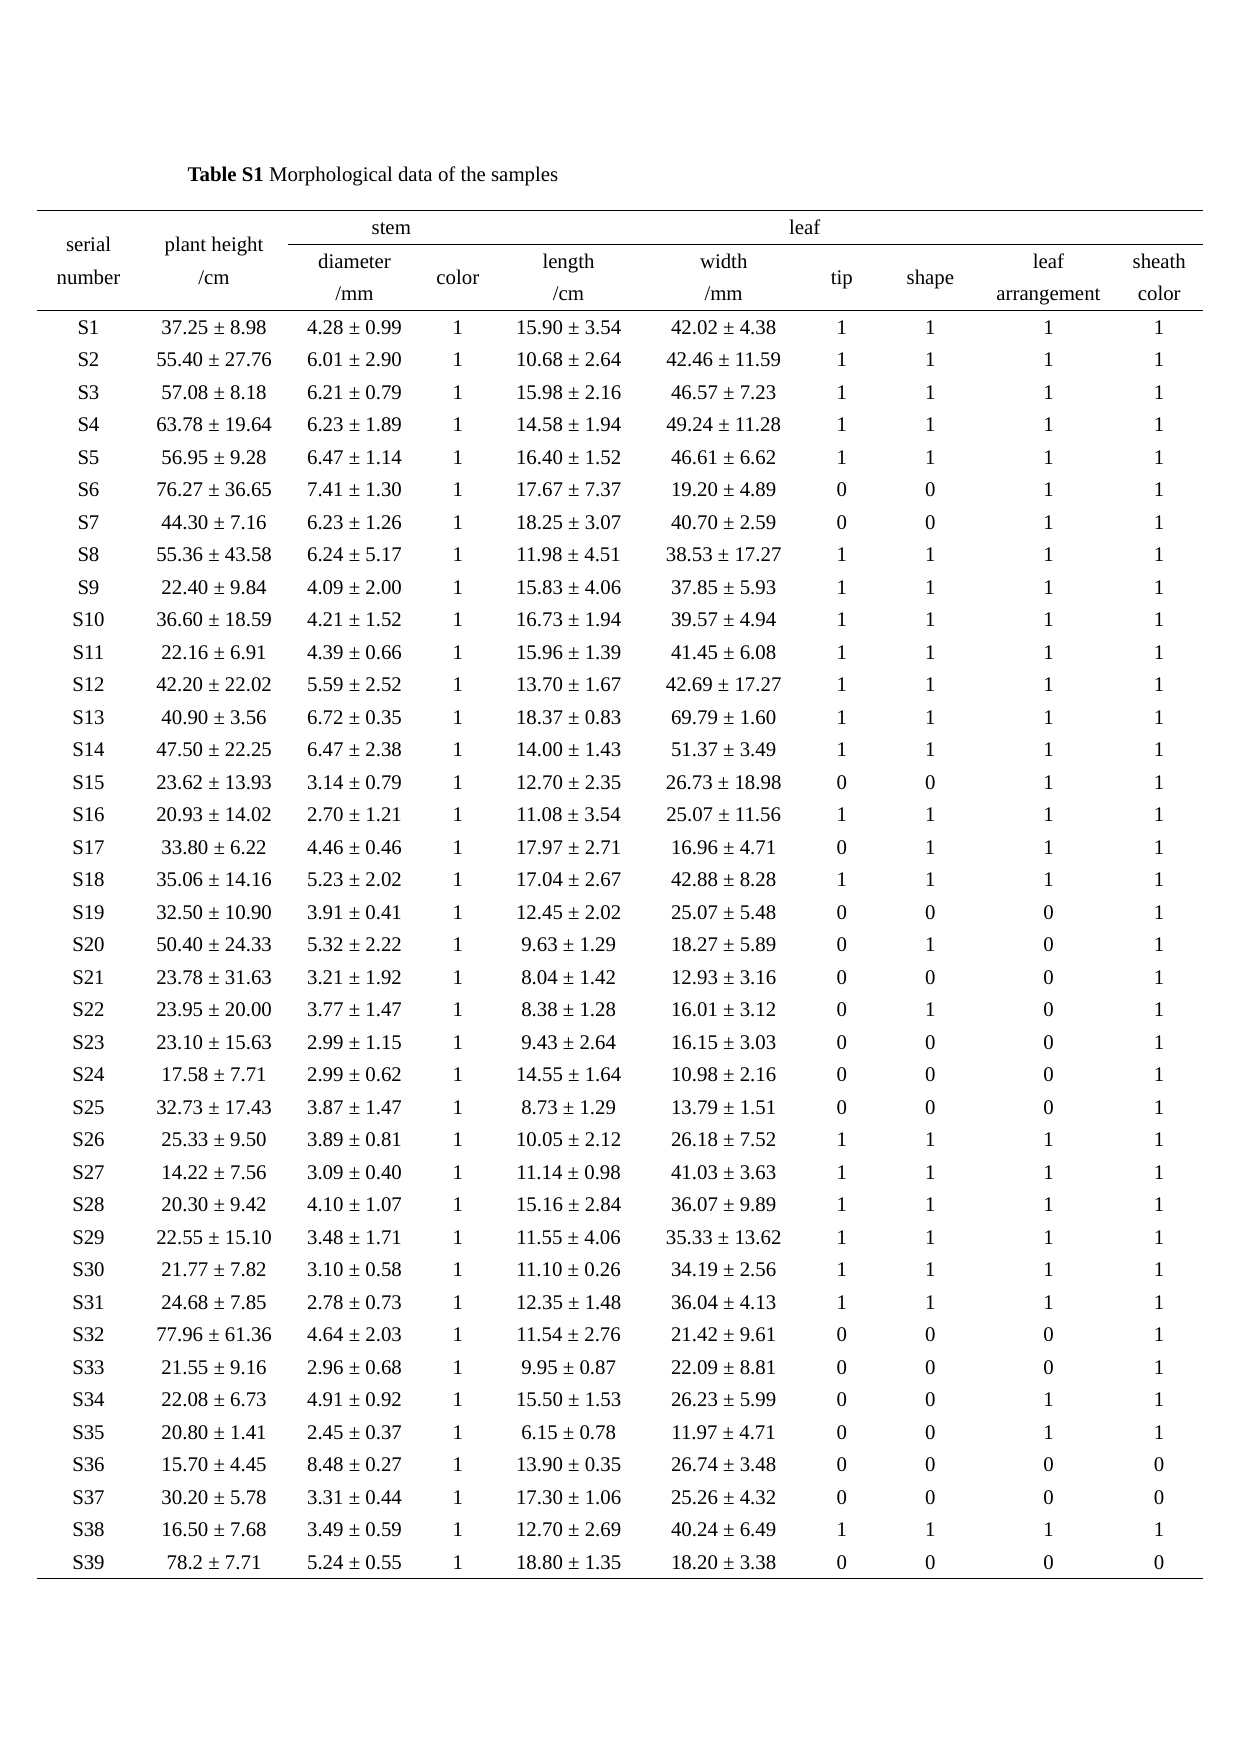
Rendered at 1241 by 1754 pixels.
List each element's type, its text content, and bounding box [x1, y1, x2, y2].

table_cell 1 [879, 408, 982, 441]
table_cell 47.50 ± 22.25 [140, 733, 288, 766]
table_cell 1 [1115, 1318, 1203, 1351]
table_cell 1 [421, 798, 494, 831]
table_cell 1 [421, 1156, 494, 1188]
table_cell 1 [421, 1416, 494, 1448]
table_cell 0 [982, 1546, 1114, 1578]
table_cell 4.64 ± 2.03 [288, 1318, 421, 1351]
table_cell 1 [1115, 1513, 1203, 1546]
table_cell 17.58 ± 7.71 [140, 1058, 288, 1091]
table_cell 0 [805, 1091, 878, 1123]
table_cell 1 [421, 961, 494, 993]
table_cell diameter /mm [288, 245, 421, 310]
table_cell 55.40 ± 27.76 [140, 343, 288, 376]
table_cell 11.10 ± 0.26 [495, 1253, 642, 1286]
table_cell S24 [37, 1058, 139, 1091]
table_cell 1 [879, 1123, 982, 1156]
table_cell 1 [1115, 668, 1203, 701]
table_cell 12.70 ± 2.69 [495, 1513, 642, 1546]
table_cell 1 [879, 798, 982, 831]
table_cell S1 [37, 311, 139, 343]
table_cell 6.47 ± 2.38 [288, 733, 421, 766]
table_cell 15.70 ± 4.45 [140, 1448, 288, 1481]
table_cell 22.08 ± 6.73 [140, 1383, 288, 1416]
table_cell 13.70 ± 1.67 [495, 668, 642, 701]
table_cell 78.2 ± 7.71 [140, 1546, 288, 1578]
table_cell 1 [421, 1481, 494, 1513]
table_cell 0 [879, 961, 982, 993]
table_cell 1 [879, 311, 982, 343]
table_cell 1 [421, 441, 494, 473]
table_cell 26.74 ± 3.48 [642, 1448, 804, 1481]
table_cell 1 [982, 636, 1114, 668]
table_cell 1 [1115, 408, 1203, 441]
table_cell 1 [421, 636, 494, 668]
table_cell 0 [805, 831, 878, 863]
table_cell 18.20 ± 3.38 [642, 1546, 804, 1578]
table_cell 1 [1115, 928, 1203, 961]
table_cell 1 [1115, 603, 1203, 636]
table_cell 1 [1115, 538, 1203, 571]
table_cell 1 [982, 1188, 1114, 1221]
table_cell 69.79 ± 1.60 [642, 701, 804, 733]
table_cell 1 [982, 668, 1114, 701]
table_cell 1 [1115, 343, 1203, 376]
table_cell 1 [805, 863, 878, 896]
table_cell 1 [421, 1221, 494, 1253]
table_cell 1 [879, 343, 982, 376]
table_cell S26 [37, 1123, 139, 1156]
table_cell 1 [1115, 1091, 1203, 1123]
table_cell 0 [982, 1026, 1114, 1058]
table_cell 25.33 ± 9.50 [140, 1123, 288, 1156]
table_cell S13 [37, 701, 139, 733]
table_cell 57.08 ± 8.18 [140, 376, 288, 408]
table_cell 42.20 ± 22.02 [140, 668, 288, 701]
table_cell 1 [1115, 1026, 1203, 1058]
table_cell 0 [805, 1481, 878, 1513]
table_cell 1 [805, 441, 878, 473]
table_cell 13.79 ± 1.51 [642, 1091, 804, 1123]
table_cell 1 [1115, 1383, 1203, 1416]
table_cell 1 [1115, 766, 1203, 798]
table_cell S27 [37, 1156, 139, 1188]
table_cell 76.27 ± 36.65 [140, 473, 288, 506]
table_cell 6.15 ± 0.78 [495, 1416, 642, 1448]
table_cell S16 [37, 798, 139, 831]
table_cell 26.23 ± 5.99 [642, 1383, 804, 1416]
table_cell 46.61 ± 6.62 [642, 441, 804, 473]
table_cell 0 [805, 1026, 878, 1058]
table_cell 17.30 ± 1.06 [495, 1481, 642, 1513]
table_cell 0 [879, 1091, 982, 1123]
table_cell 3.10 ± 0.58 [288, 1253, 421, 1286]
table_cell 1 [982, 733, 1114, 766]
table_cell 1 [982, 1416, 1114, 1448]
table_cell 1 [1115, 831, 1203, 863]
table_cell 0 [879, 1026, 982, 1058]
table_cell 1 [421, 701, 494, 733]
table_cell 15.96 ± 1.39 [495, 636, 642, 668]
table_cell 1 [421, 733, 494, 766]
table_cell 17.04 ± 2.67 [495, 863, 642, 896]
table_cell 36.04 ± 4.13 [642, 1286, 804, 1318]
table_cell 20.80 ± 1.41 [140, 1416, 288, 1448]
table_cell 40.90 ± 3.56 [140, 701, 288, 733]
table_cell 0 [805, 1448, 878, 1481]
table_cell 1 [879, 636, 982, 668]
table_cell 1 [1115, 1286, 1203, 1318]
table_cell 0 [805, 896, 878, 928]
table_cell 12.45 ± 2.02 [495, 896, 642, 928]
table_cell 0 [879, 766, 982, 798]
table_cell S17 [37, 831, 139, 863]
table_cell 32.50 ± 10.90 [140, 896, 288, 928]
table_cell 1 [805, 343, 878, 376]
table_cell 1 [982, 343, 1114, 376]
table_cell 4.10 ± 1.07 [288, 1188, 421, 1221]
table_cell 46.57 ± 7.23 [642, 376, 804, 408]
table_cell 42.88 ± 8.28 [642, 863, 804, 896]
table_cell 1 [982, 1286, 1114, 1318]
table_cell 16.01 ± 3.12 [642, 993, 804, 1026]
table_cell 16.96 ± 4.71 [642, 831, 804, 863]
table_cell 14.58 ± 1.94 [495, 408, 642, 441]
table_cell 1 [1115, 571, 1203, 603]
table_cell 35.33 ± 13.62 [642, 1221, 804, 1253]
table_cell 1 [879, 1221, 982, 1253]
table_cell 26.73 ± 18.98 [642, 766, 804, 798]
table_cell 1 [421, 863, 494, 896]
table_cell 21.55 ± 9.16 [140, 1351, 288, 1383]
table_cell 22.09 ± 8.81 [642, 1351, 804, 1383]
table_cell 40.24 ± 6.49 [642, 1513, 804, 1546]
table_cell 1 [879, 1513, 982, 1546]
table_cell 3.48 ± 1.71 [288, 1221, 421, 1253]
table_cell 5.32 ± 2.22 [288, 928, 421, 961]
table_cell 10.05 ± 2.12 [495, 1123, 642, 1156]
table_cell 21.42 ± 9.61 [642, 1318, 804, 1351]
table_cell 36.60 ± 18.59 [140, 603, 288, 636]
table_cell 1 [1115, 473, 1203, 506]
table_cell 15.83 ± 4.06 [495, 571, 642, 603]
table_header plant height /cm [140, 211, 288, 310]
table_cell 0 [982, 928, 1114, 961]
table_cell S36 [37, 1448, 139, 1481]
table_cell 1 [805, 701, 878, 733]
table_cell 0 [879, 506, 982, 538]
table_cell 0 [805, 961, 878, 993]
table_cell 21.77 ± 7.82 [140, 1253, 288, 1286]
table_cell 1 [421, 1383, 494, 1416]
table_cell 1 [879, 1253, 982, 1286]
table_cell 5.24 ± 0.55 [288, 1546, 421, 1578]
table_cell 1 [1115, 636, 1203, 668]
table_cell 0 [879, 1416, 982, 1448]
table_cell 1 [421, 1091, 494, 1123]
table_cell 1 [421, 1188, 494, 1221]
table_cell sheath color [1115, 245, 1203, 310]
table_cell S11 [37, 636, 139, 668]
table_cell 10.68 ± 2.64 [495, 343, 642, 376]
table_cell 1 [805, 311, 878, 343]
table_cell 41.03 ± 3.63 [642, 1156, 804, 1188]
table_cell 1 [805, 603, 878, 636]
table_cell S10 [37, 603, 139, 636]
table_cell 0 [879, 1058, 982, 1091]
table_cell 63.78 ± 19.64 [140, 408, 288, 441]
table_cell 3.49 ± 0.59 [288, 1513, 421, 1546]
table_cell 9.43 ± 2.64 [495, 1026, 642, 1058]
table_cell 44.30 ± 7.16 [140, 506, 288, 538]
table_cell S32 [37, 1318, 139, 1351]
table_cell 42.02 ± 4.38 [642, 311, 804, 343]
table_cell 26.18 ± 7.52 [642, 1123, 804, 1156]
table_cell 0 [805, 1351, 878, 1383]
table_cell 33.80 ± 6.22 [140, 831, 288, 863]
table_cell 8.73 ± 1.29 [495, 1091, 642, 1123]
table_cell 8.38 ± 1.28 [495, 993, 642, 1026]
table_cell 18.27 ± 5.89 [642, 928, 804, 961]
table_cell 1 [421, 1513, 494, 1546]
table_cell 13.90 ± 0.35 [495, 1448, 642, 1481]
table_cell 1 [982, 1221, 1114, 1253]
table_cell 25.07 ± 5.48 [642, 896, 804, 928]
table_cell 1 [982, 538, 1114, 571]
table_cell 4.91 ± 0.92 [288, 1383, 421, 1416]
table_cell 16.15 ± 3.03 [642, 1026, 804, 1058]
table_cell 23.10 ± 15.63 [140, 1026, 288, 1058]
table_cell 1 [421, 1253, 494, 1286]
table_cell S23 [37, 1026, 139, 1058]
table_cell S15 [37, 766, 139, 798]
table_cell 1 [879, 668, 982, 701]
table_cell 1 [879, 538, 982, 571]
table_cell 5.59 ± 2.52 [288, 668, 421, 701]
table_cell 0 [1115, 1546, 1203, 1578]
table_cell 1 [805, 1123, 878, 1156]
table_cell 14.00 ± 1.43 [495, 733, 642, 766]
table_cell 6.01 ± 2.90 [288, 343, 421, 376]
table_cell 12.35 ± 1.48 [495, 1286, 642, 1318]
table_cell 1 [879, 733, 982, 766]
table_cell 22.55 ± 15.10 [140, 1221, 288, 1253]
table_cell 3.21 ± 1.92 [288, 961, 421, 993]
table_cell tip [805, 245, 878, 310]
table_cell 42.46 ± 11.59 [642, 343, 804, 376]
table_cell S25 [37, 1091, 139, 1123]
table_cell 1 [421, 603, 494, 636]
table_cell 1 [879, 1286, 982, 1318]
table_cell 1 [421, 928, 494, 961]
table_cell 1 [1115, 506, 1203, 538]
table_cell 0 [879, 1546, 982, 1578]
table_cell 2.70 ± 1.21 [288, 798, 421, 831]
text Table S1 Morphological data of the samples [187, 162, 1053, 186]
table_cell 3.31 ± 0.44 [288, 1481, 421, 1513]
table_cell S20 [37, 928, 139, 961]
table_cell 3.87 ± 1.47 [288, 1091, 421, 1123]
table_cell 15.16 ± 2.84 [495, 1188, 642, 1221]
table_cell 0 [879, 1383, 982, 1416]
table_cell 1 [805, 733, 878, 766]
table_cell 50.40 ± 24.33 [140, 928, 288, 961]
table_cell 41.45 ± 6.08 [642, 636, 804, 668]
table_cell 55.36 ± 43.58 [140, 538, 288, 571]
table_cell S31 [37, 1286, 139, 1318]
table_cell 1 [805, 636, 878, 668]
table_cell 3.09 ± 0.40 [288, 1156, 421, 1188]
table_cell 1 [879, 831, 982, 863]
table_cell 1 [421, 473, 494, 506]
table_cell 1 [421, 506, 494, 538]
table_cell 1 [421, 408, 494, 441]
table_cell 1 [805, 1513, 878, 1546]
table_cell S22 [37, 993, 139, 1026]
table_cell 1 [982, 441, 1114, 473]
table_cell 37.25 ± 8.98 [140, 311, 288, 343]
table_cell 0 [805, 1058, 878, 1091]
table_cell 1 [982, 311, 1114, 343]
table_cell 22.16 ± 6.91 [140, 636, 288, 668]
table_cell 20.93 ± 14.02 [140, 798, 288, 831]
table_cell S19 [37, 896, 139, 928]
table_cell 1 [421, 1318, 494, 1351]
table_cell 2.99 ± 0.62 [288, 1058, 421, 1091]
table_cell 6.23 ± 1.89 [288, 408, 421, 441]
table_cell 1 [1115, 376, 1203, 408]
table_cell 0 [805, 1546, 878, 1578]
table_cell 1 [805, 1253, 878, 1286]
table_cell 2.78 ± 0.73 [288, 1286, 421, 1318]
table_cell 1 [982, 408, 1114, 441]
table_cell 1 [982, 863, 1114, 896]
table_cell S7 [37, 506, 139, 538]
table_cell 42.69 ± 17.27 [642, 668, 804, 701]
table_cell S39 [37, 1546, 139, 1578]
table_cell 11.14 ± 0.98 [495, 1156, 642, 1188]
table_cell 11.97 ± 4.71 [642, 1416, 804, 1448]
table_cell 1 [421, 1351, 494, 1383]
table_cell 1 [982, 766, 1114, 798]
table_cell 34.19 ± 2.56 [642, 1253, 804, 1286]
table_cell 0 [879, 1351, 982, 1383]
table_cell 1 [879, 863, 982, 896]
table_cell 0 [1115, 1481, 1203, 1513]
table_cell 1 [879, 1188, 982, 1221]
table_cell 56.95 ± 9.28 [140, 441, 288, 473]
table_cell 16.73 ± 1.94 [495, 603, 642, 636]
table_cell leaf arrangement [982, 245, 1114, 310]
table_cell 1 [982, 1156, 1114, 1188]
table_cell 11.55 ± 4.06 [495, 1221, 642, 1253]
table_cell 0 [805, 506, 878, 538]
table_cell 20.30 ± 9.42 [140, 1188, 288, 1221]
table_cell 1 [421, 1286, 494, 1318]
table_header [1115, 211, 1203, 244]
table_cell 11.54 ± 2.76 [495, 1318, 642, 1351]
table_cell S28 [37, 1188, 139, 1221]
table_cell 11.08 ± 3.54 [495, 798, 642, 831]
table_cell 1 [421, 1058, 494, 1091]
table_cell 16.40 ± 1.52 [495, 441, 642, 473]
table_cell 1 [1115, 441, 1203, 473]
table_cell S37 [37, 1481, 139, 1513]
table_cell 1 [1115, 1156, 1203, 1188]
table_cell 1 [421, 343, 494, 376]
table_cell shape [879, 245, 982, 310]
table_cell 0 [805, 993, 878, 1026]
table_cell 17.97 ± 2.71 [495, 831, 642, 863]
table_cell 1 [421, 1546, 494, 1578]
table_cell 0 [805, 473, 878, 506]
table_cell 2.45 ± 0.37 [288, 1416, 421, 1448]
table_cell 1 [879, 701, 982, 733]
table_cell 0 [879, 1318, 982, 1351]
table_cell 1 [805, 1156, 878, 1188]
table_header serial number [37, 211, 139, 310]
table_cell 1 [805, 1188, 878, 1221]
table_cell 1 [421, 376, 494, 408]
table_cell 1 [1115, 1123, 1203, 1156]
table_cell 36.07 ± 9.89 [642, 1188, 804, 1221]
table_cell 4.28 ± 0.99 [288, 311, 421, 343]
table_cell S14 [37, 733, 139, 766]
table_cell 0 [982, 1351, 1114, 1383]
table_cell 19.20 ± 4.89 [642, 473, 804, 506]
table_cell 1 [421, 668, 494, 701]
table_cell 25.26 ± 4.32 [642, 1481, 804, 1513]
table_cell 1 [421, 993, 494, 1026]
table_cell 6.21 ± 0.79 [288, 376, 421, 408]
table_cell 1 [879, 928, 982, 961]
table_cell length /cm [495, 245, 642, 310]
table_cell S21 [37, 961, 139, 993]
table_cell 1 [982, 473, 1114, 506]
table_cell 1 [879, 376, 982, 408]
table_cell 1 [421, 311, 494, 343]
table_cell 14.55 ± 1.64 [495, 1058, 642, 1091]
table_cell 0 [879, 1448, 982, 1481]
table_cell 1 [982, 1253, 1114, 1286]
table_cell 1 [421, 1026, 494, 1058]
table_cell 1 [982, 1513, 1114, 1546]
table_cell 23.78 ± 31.63 [140, 961, 288, 993]
table_cell 4.09 ± 2.00 [288, 571, 421, 603]
table_cell 1 [421, 1448, 494, 1481]
table_cell 0 [879, 1481, 982, 1513]
table_cell 1 [1115, 798, 1203, 831]
table_cell 0 [982, 1318, 1114, 1351]
table_cell 3.89 ± 0.81 [288, 1123, 421, 1156]
table_cell 1 [1115, 1416, 1203, 1448]
table_cell 10.98 ± 2.16 [642, 1058, 804, 1091]
table_cell 12.93 ± 3.16 [642, 961, 804, 993]
table_cell 8.04 ± 1.42 [495, 961, 642, 993]
table_cell 1 [1115, 701, 1203, 733]
table_cell S12 [37, 668, 139, 701]
table_cell S2 [37, 343, 139, 376]
table_cell 1 [805, 798, 878, 831]
table_cell 1 [805, 571, 878, 603]
table_cell 1 [879, 571, 982, 603]
table_cell 3.77 ± 1.47 [288, 993, 421, 1026]
table_cell 1 [982, 831, 1114, 863]
table_cell 14.22 ± 7.56 [140, 1156, 288, 1188]
table_cell 0 [805, 1318, 878, 1351]
table_cell 2.99 ± 1.15 [288, 1026, 421, 1058]
table_cell S6 [37, 473, 139, 506]
table_cell 32.73 ± 17.43 [140, 1091, 288, 1123]
table_cell S9 [37, 571, 139, 603]
table_cell 1 [1115, 1351, 1203, 1383]
table_cell 1 [805, 1286, 878, 1318]
table_cell 6.23 ± 1.26 [288, 506, 421, 538]
table_cell 1 [982, 603, 1114, 636]
table_cell 9.95 ± 0.87 [495, 1351, 642, 1383]
table_cell 18.80 ± 1.35 [495, 1546, 642, 1578]
table_cell 1 [1115, 311, 1203, 343]
table_cell S5 [37, 441, 139, 473]
table_cell 0 [982, 1058, 1114, 1091]
table_cell 6.72 ± 0.35 [288, 701, 421, 733]
table_cell 24.68 ± 7.85 [140, 1286, 288, 1318]
table_cell 3.91 ± 0.41 [288, 896, 421, 928]
table_cell 0 [879, 896, 982, 928]
table_cell 1 [982, 798, 1114, 831]
table_cell 1 [1115, 1058, 1203, 1091]
table_cell 0 [879, 473, 982, 506]
table_cell 1 [1115, 961, 1203, 993]
table_cell 12.70 ± 2.35 [495, 766, 642, 798]
table_cell S3 [37, 376, 139, 408]
table_cell 0 [982, 1448, 1114, 1481]
table_cell 1 [421, 896, 494, 928]
table_cell 1 [805, 408, 878, 441]
table_cell S4 [37, 408, 139, 441]
table_cell S8 [37, 538, 139, 571]
table_cell S29 [37, 1221, 139, 1253]
table_cell 15.50 ± 1.53 [495, 1383, 642, 1416]
table_cell 1 [1115, 1221, 1203, 1253]
table_cell S34 [37, 1383, 139, 1416]
table_cell 1 [421, 538, 494, 571]
table_cell 23.95 ± 20.00 [140, 993, 288, 1026]
table_cell 23.62 ± 13.93 [140, 766, 288, 798]
table_cell 0 [805, 1416, 878, 1448]
table_cell 1 [421, 1123, 494, 1156]
table_cell 1 [982, 376, 1114, 408]
table_cell width /mm [642, 245, 804, 310]
table_cell 1 [1115, 896, 1203, 928]
table_cell 1 [421, 571, 494, 603]
table_cell 25.07 ± 11.56 [642, 798, 804, 831]
table_cell 8.48 ± 0.27 [288, 1448, 421, 1481]
table_cell 1 [805, 1221, 878, 1253]
table_cell 0 [805, 766, 878, 798]
table_cell 22.40 ± 9.84 [140, 571, 288, 603]
table_cell 30.20 ± 5.78 [140, 1481, 288, 1513]
table_cell 15.90 ± 3.54 [495, 311, 642, 343]
table_cell 16.50 ± 7.68 [140, 1513, 288, 1546]
table_cell 1 [805, 376, 878, 408]
table_cell S35 [37, 1416, 139, 1448]
table_cell 17.67 ± 7.37 [495, 473, 642, 506]
table_header leaf [495, 211, 1114, 244]
table_cell 1 [1115, 733, 1203, 766]
table_cell 40.70 ± 2.59 [642, 506, 804, 538]
table_cell 0 [982, 1091, 1114, 1123]
table_cell 0 [805, 1383, 878, 1416]
table_cell 1 [879, 441, 982, 473]
table_cell 5.23 ± 2.02 [288, 863, 421, 896]
table_cell 15.98 ± 2.16 [495, 376, 642, 408]
table_header stem [288, 211, 494, 244]
table_cell 1 [805, 668, 878, 701]
table_cell 1 [421, 831, 494, 863]
table_cell color [421, 245, 494, 310]
table_cell 3.14 ± 0.79 [288, 766, 421, 798]
table_cell 7.41 ± 1.30 [288, 473, 421, 506]
table_cell 0 [982, 1481, 1114, 1513]
table_cell 18.25 ± 3.07 [495, 506, 642, 538]
table_cell 4.39 ± 0.66 [288, 636, 421, 668]
table_cell 51.37 ± 3.49 [642, 733, 804, 766]
table_cell 1 [879, 993, 982, 1026]
table_cell 49.24 ± 11.28 [642, 408, 804, 441]
table_cell 18.37 ± 0.83 [495, 701, 642, 733]
table_cell S30 [37, 1253, 139, 1286]
table_cell 77.96 ± 61.36 [140, 1318, 288, 1351]
table_cell S18 [37, 863, 139, 896]
table_cell 38.53 ± 17.27 [642, 538, 804, 571]
table_cell 2.96 ± 0.68 [288, 1351, 421, 1383]
table_cell 0 [805, 928, 878, 961]
table_cell 0 [982, 993, 1114, 1026]
table_cell 1 [982, 701, 1114, 733]
table_cell 1 [879, 1156, 982, 1188]
table_cell 4.46 ± 0.46 [288, 831, 421, 863]
table_cell 1 [982, 571, 1114, 603]
table_cell 1 [421, 766, 494, 798]
table_cell 1 [1115, 993, 1203, 1026]
table_cell 39.57 ± 4.94 [642, 603, 804, 636]
table_cell 1 [1115, 1188, 1203, 1221]
table_cell 1 [1115, 1253, 1203, 1286]
table_cell 4.21 ± 1.52 [288, 603, 421, 636]
table_cell 1 [805, 538, 878, 571]
table_cell 0 [982, 961, 1114, 993]
table_cell S33 [37, 1351, 139, 1383]
table_cell 1 [1115, 863, 1203, 896]
table_cell 1 [982, 1123, 1114, 1156]
table_cell 11.98 ± 4.51 [495, 538, 642, 571]
table_cell 1 [982, 506, 1114, 538]
table_cell 37.85 ± 5.93 [642, 571, 804, 603]
table_cell 35.06 ± 14.16 [140, 863, 288, 896]
table_cell 6.24 ± 5.17 [288, 538, 421, 571]
table_cell 1 [879, 603, 982, 636]
table_cell 6.47 ± 1.14 [288, 441, 421, 473]
table_cell S38 [37, 1513, 139, 1546]
table_cell 9.63 ± 1.29 [495, 928, 642, 961]
table_cell 0 [1115, 1448, 1203, 1481]
table_cell 1 [982, 1383, 1114, 1416]
table_cell 0 [982, 896, 1114, 928]
